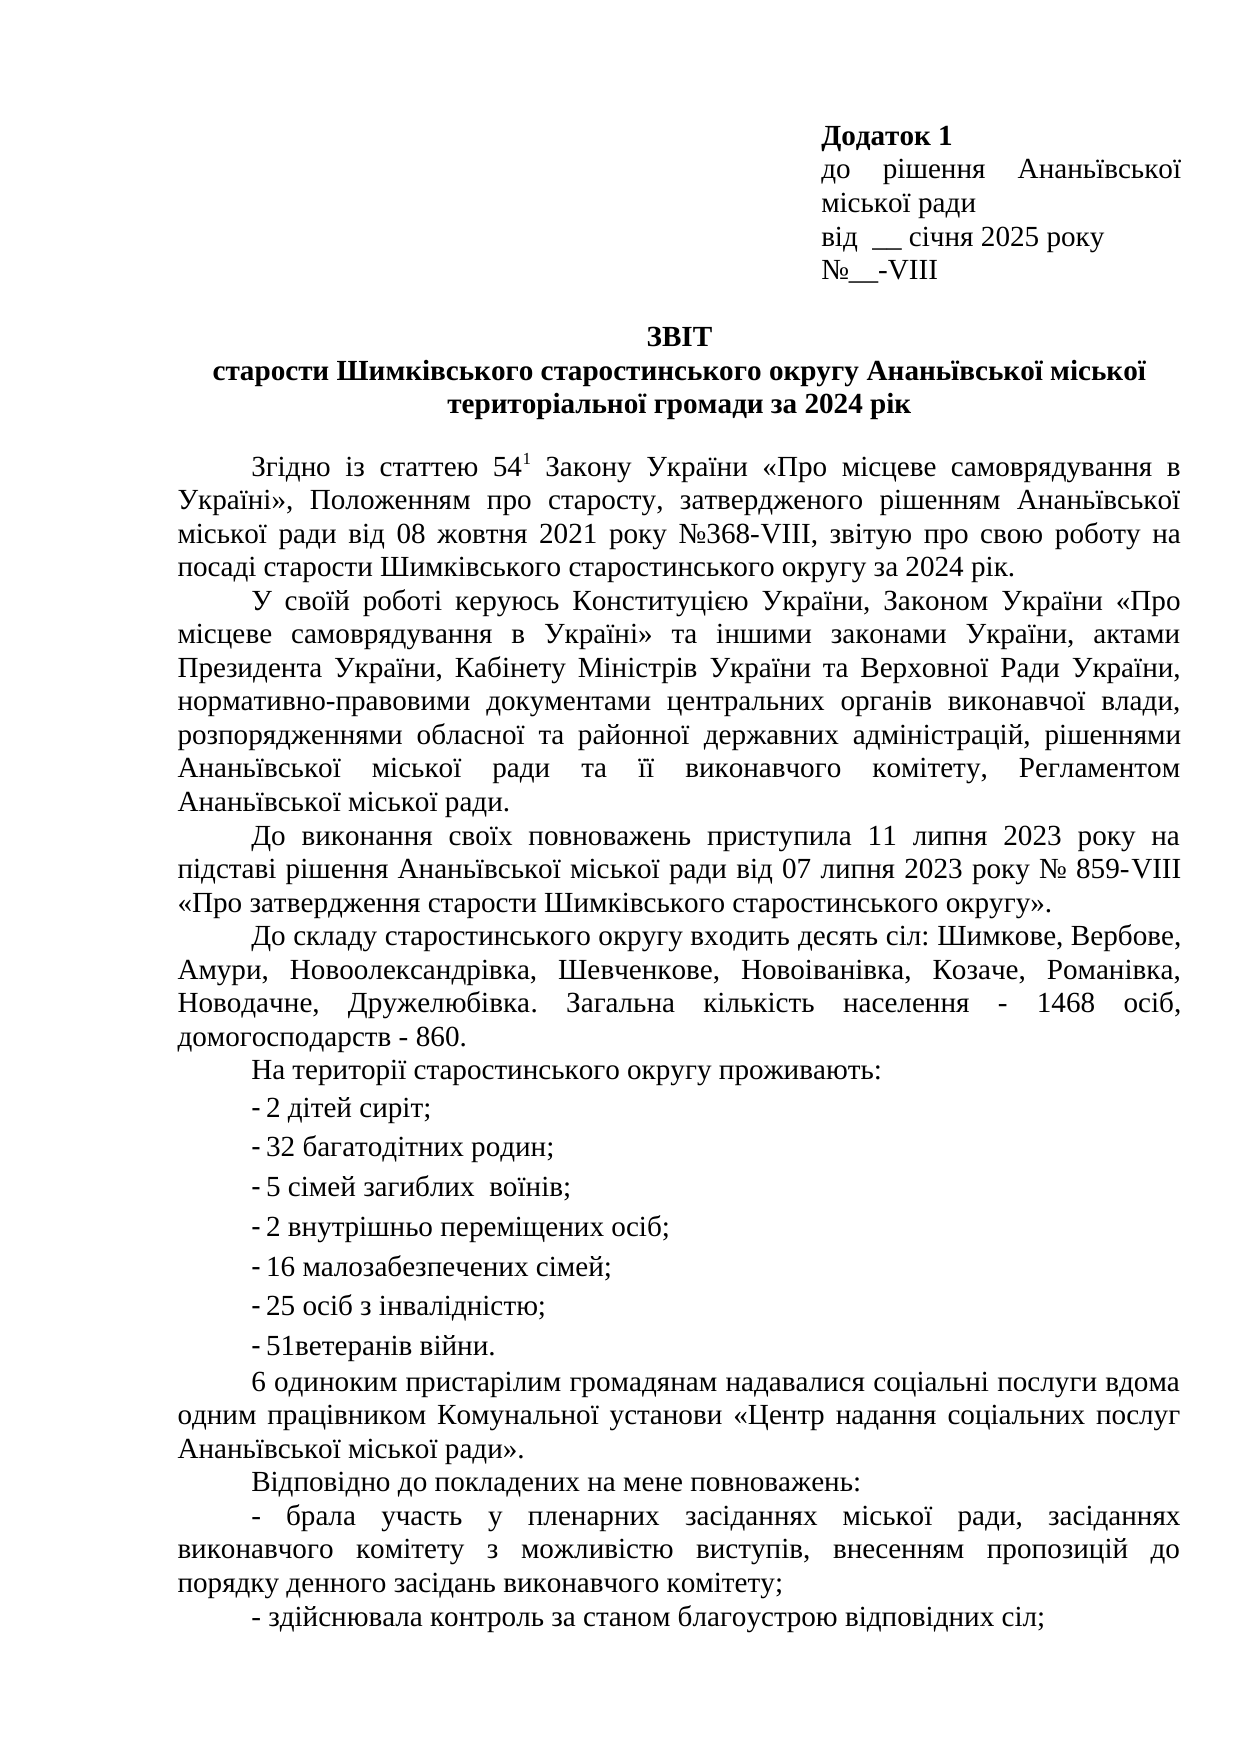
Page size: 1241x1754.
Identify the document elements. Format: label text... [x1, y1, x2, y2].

text - брала участь у пленарних засіданнях міської ради, засіданнях виконавчого комітету з можливістю виступів, внесенням пропозицій до порядку денного засідань виконавчого комітету; [177, 1498, 1181, 1599]
text Згідно із статтею 541 Закону України «Про місцеве самоврядування в Україні», Положенням про старосту, затвердженого рішенням Ананьївської міської ради від 08 жовтня 2021 року №368-VIII, звітую про свою роботу на посаді старости Шимківського старостинського округу за 2024 рік. [177, 449, 1181, 583]
list 2 внутрішньо переміщених осіб; [177, 1205, 1181, 1245]
text ЗВІТ [177, 319, 1181, 353]
list 2 дітей сиріт; [177, 1086, 1181, 1126]
text У своїй роботі керуюсь Конституцією України, Законом України «Про місцеве самоврядування в Україні» та іншими законами України, актами Президента України, Кабінету Міністрів України та Верховної Ради України, нормативно-правовими документами центральних органів виконавчої влади, розпорядженнями обласної та районної державних адміністрацій, рішеннями Ананьївської міської ради та її виконавчого комітету, Регламентом Ананьївської міської ради. [177, 583, 1181, 818]
list 25 осіб з інвалідністю; [177, 1284, 1181, 1324]
text до рішення Ананьївської міської ради [821, 152, 1181, 219]
text Відповідно до покладених на мене повноважень: [177, 1464, 1181, 1498]
text старости Шимківського старостинського округу Ананьївської міської територіальної громади за 2024 рік [177, 353, 1181, 420]
text №__-VІІІ [821, 252, 1181, 286]
list 51ветеранів війни. [177, 1324, 1181, 1364]
text До складу старостинського округу входить десять сіл: Шимкове, Вербове, Амури, Новоолександрівка, Шевченкове, Новоіванівка, Козаче, Романівка, Новодачне, Дружелюбівка. Загальна кількість населення - 1468 осіб, домогосподарств - 860. [177, 918, 1181, 1052]
text До виконання своїх повноважень приступила 11 липня 2023 року на підставі рішення Ананьївської міської ради від 07 липня 2023 року № 859-VIII «Про затвердження старости Шимківського старостинського округу». [177, 818, 1181, 918]
text Додаток 1 [821, 118, 1181, 152]
list 5 сімей загиблих воїнів; [177, 1165, 1181, 1205]
text від __ січня 2025 року [821, 219, 1181, 252]
list 16 малозабезпечених сімей; [177, 1245, 1181, 1284]
list 6 одиноким пристарілим громадянам надавалися соціальні послуги вдома одним працівником Комунальної установи «Центр надання соціальних послуг Ананьївської міської ради». [177, 1364, 1181, 1464]
list 32 багатодітних родин; [177, 1126, 1181, 1165]
text - здійснювала контроль за станом благоустрою відповідних сіл; [177, 1599, 1181, 1632]
text На території старостинського округу проживають: [177, 1052, 1181, 1086]
